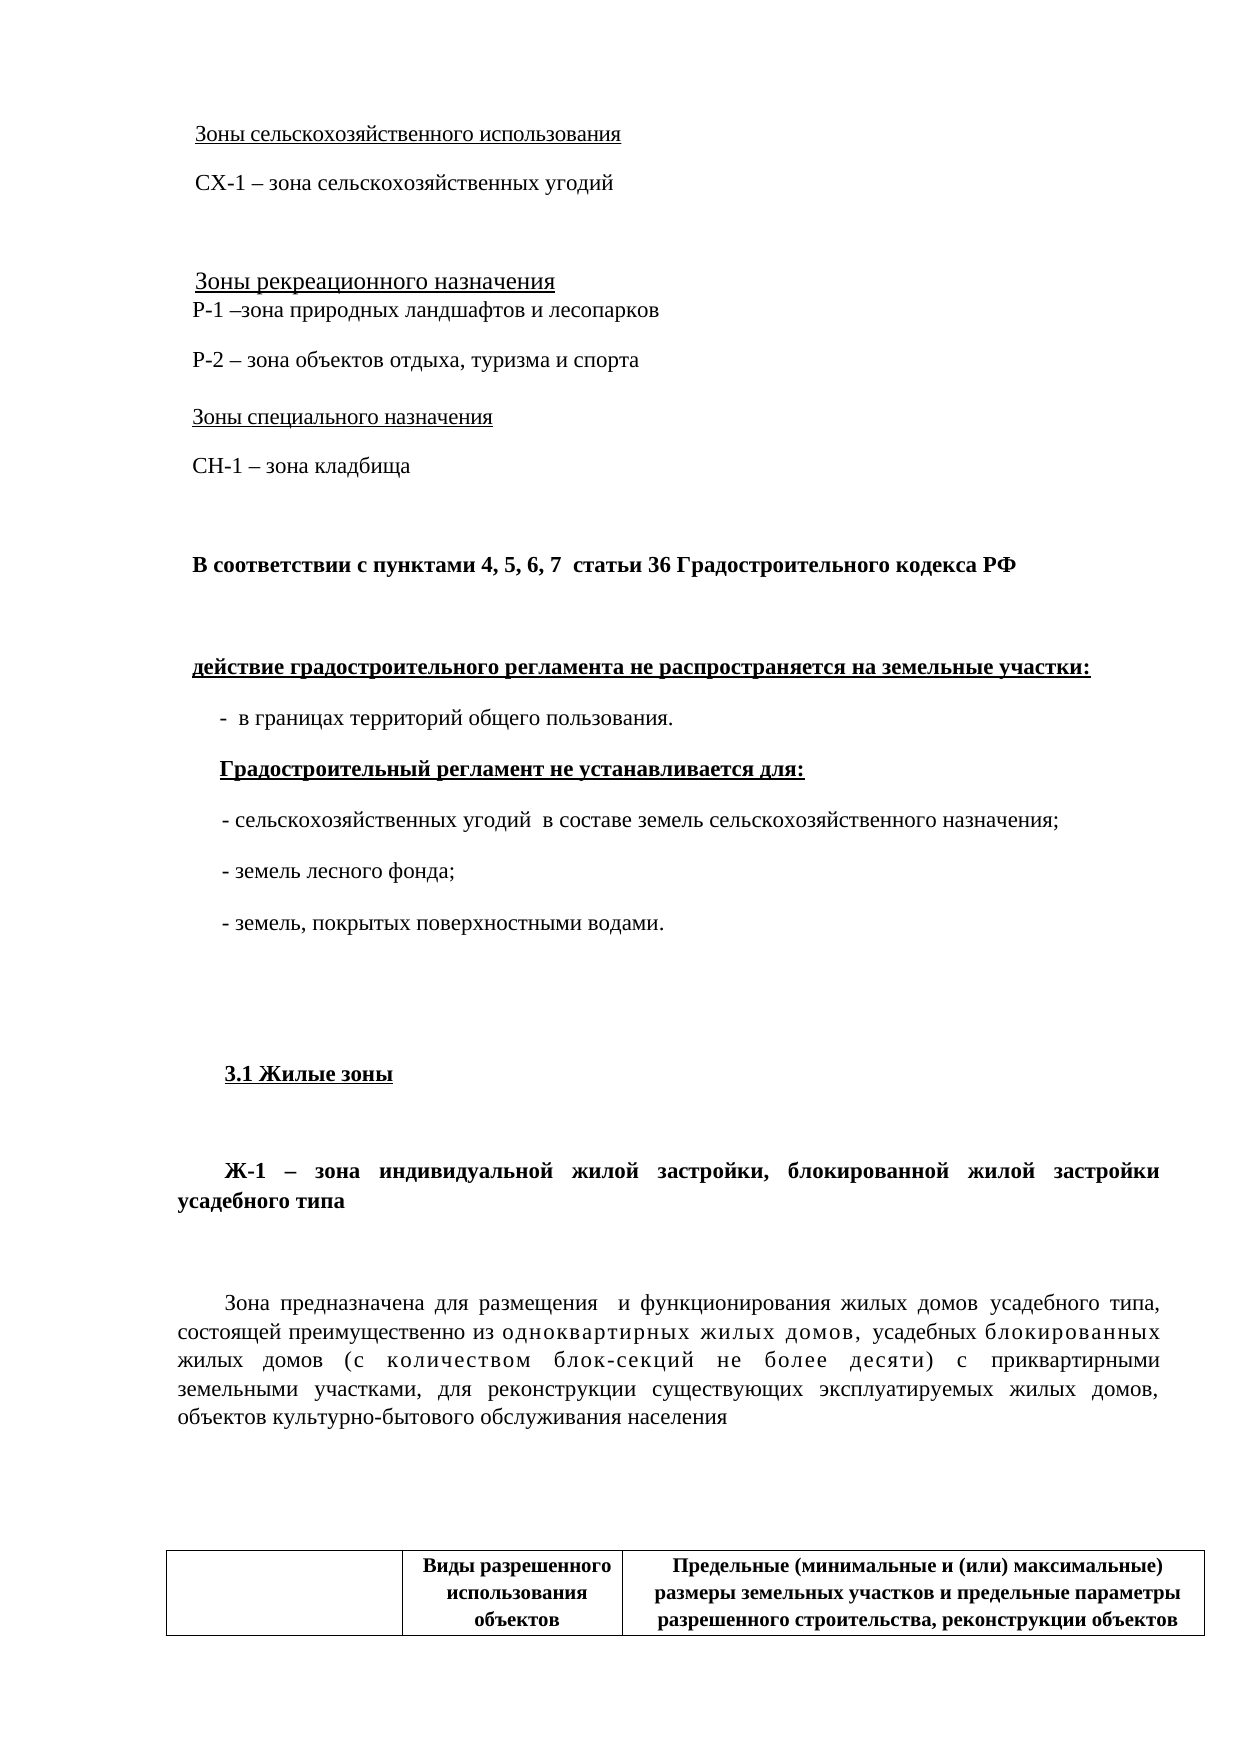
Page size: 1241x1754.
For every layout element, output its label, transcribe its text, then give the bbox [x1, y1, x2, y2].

text СХ-1 – зона сельскохозяйственных угодий [195, 167, 1110, 196]
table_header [167, 1551, 402, 1635]
text В соответствии с пунктами 4, 5, 6, 7 статьи 36 Градостроительного кодекса РФ [177, 551, 1163, 578]
text Зоны специального назначения [192, 401, 1152, 430]
subtitle Зоны рекреационного назначения [195, 266, 1152, 295]
text Градостроительный регламент не устанавливается для: [207, 755, 1152, 782]
text действие градостроительного регламента не распространяется на земельные участки: [177, 653, 1163, 680]
text СН-1 – зона кладбища [192, 451, 1152, 479]
text 3.1 Жилые зоны [177, 1058, 1160, 1087]
text Ж-1 – зона индивидуальной жилой застройки, блокированной жилой застройки усадебного типа [177, 1157, 1160, 1214]
text Зоны сельскохозяйственного использования [195, 118, 1110, 147]
text Р-2 – зона объектов отдыха, туризма и спорта [192, 344, 1152, 373]
text - сельскохозяйственных угодий в составе земель сельскохозяйственного назначения; [222, 806, 1152, 833]
text - в границах территорий общего пользования. [207, 704, 1152, 731]
text - земель лесного фонда; [222, 857, 1152, 884]
text - земель, покрытых поверхностными водами. [222, 908, 1152, 935]
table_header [623, 1551, 1204, 1635]
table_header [403, 1551, 622, 1635]
text Р-1 –зона природных ландшафтов и лесопарков [192, 295, 1152, 323]
text Зона предназначена для размещения и функционирования жилых домов усадебного типа, состоящей преимущественно из одноквартирных жилых домов, усадебных блокированных жилых домов (с количеством блок-секций не более десяти) с приквартирными земельными участками, для реконструкции существующих эксплуатируемых жилых домов, объектов культурно-бытового обслуживания населения [177, 1288, 1160, 1430]
